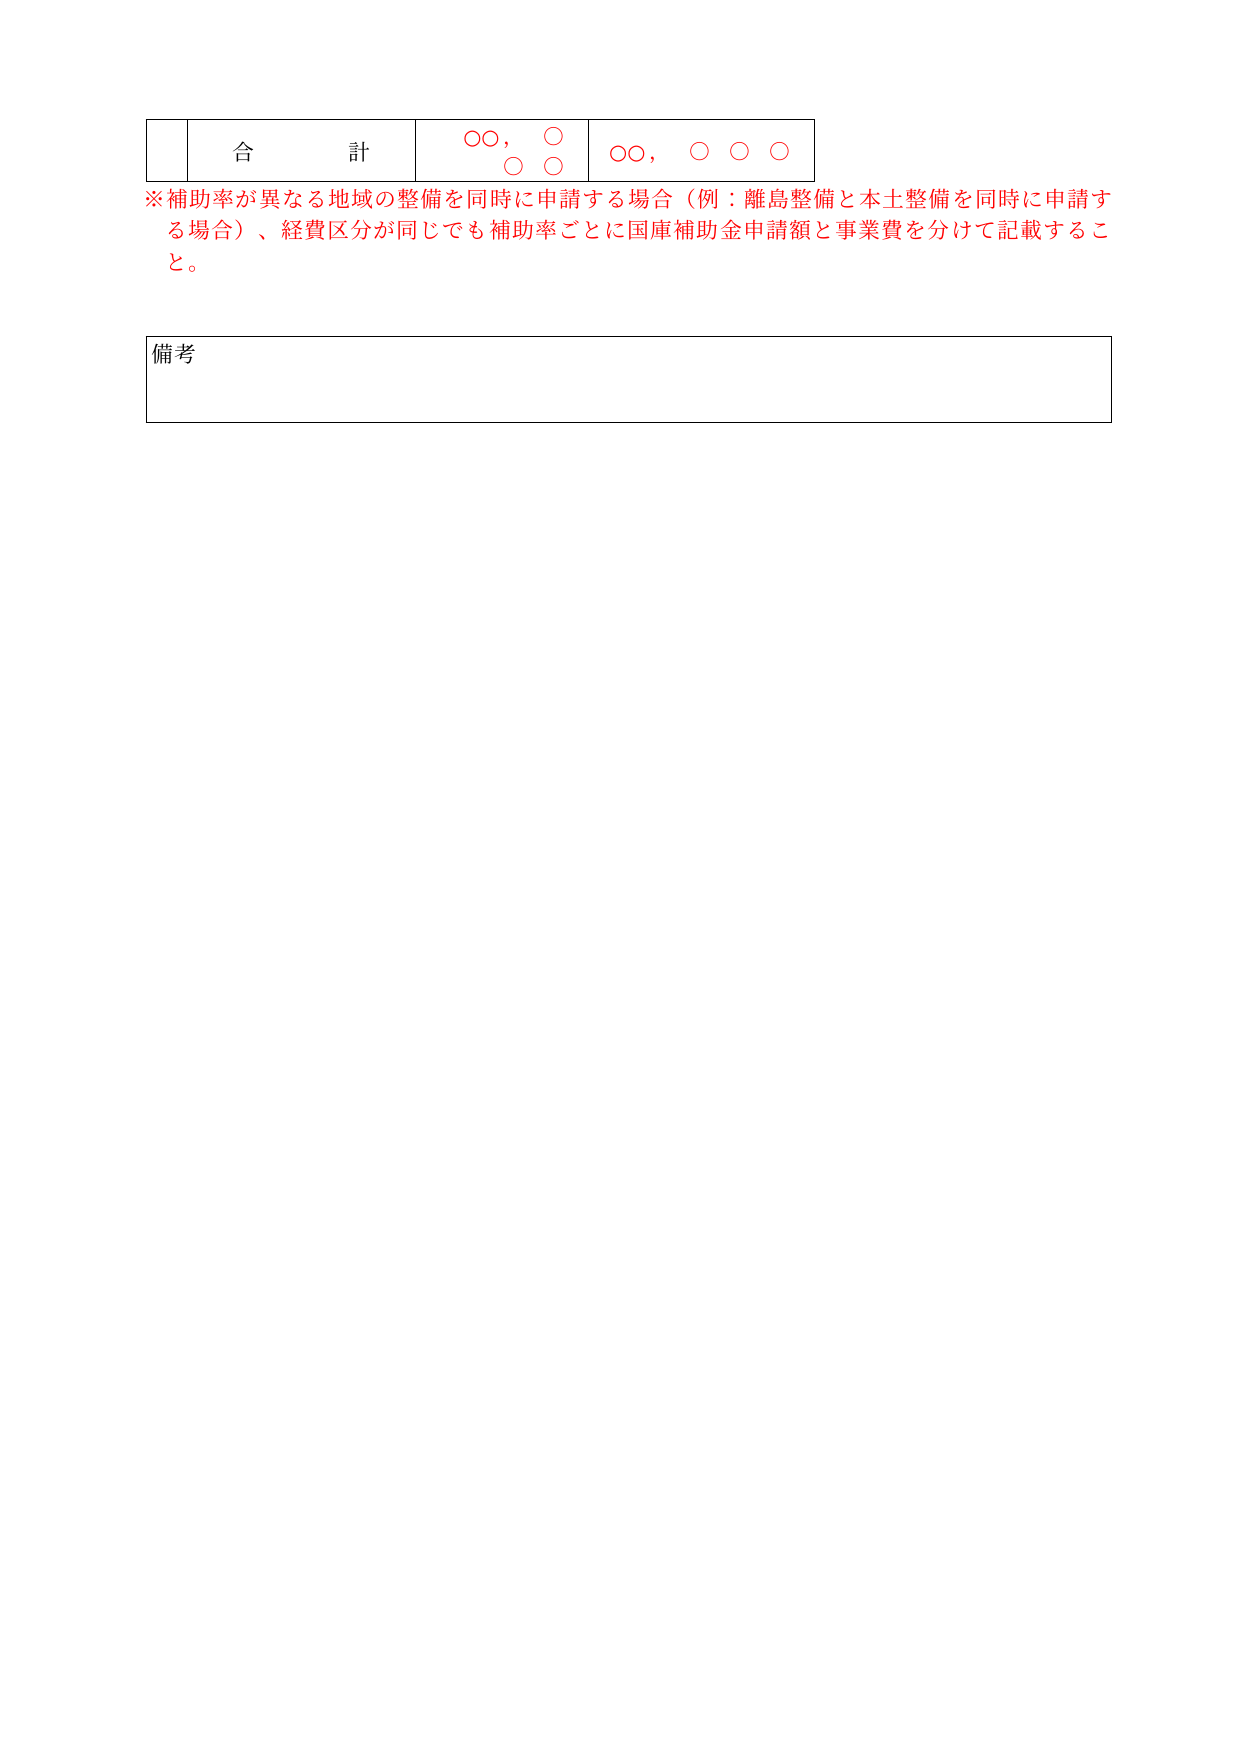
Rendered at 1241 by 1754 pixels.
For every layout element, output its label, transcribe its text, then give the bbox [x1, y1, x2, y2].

table_cell ○○，○○○ [416, 120, 588, 181]
text ※補助率が異なる地域の整備を同時に申請する場合（例：離島整備と本土整備を同時に申請する場合）、経費区分が同じでも補助率ごとに国庫補助金申請額と事業費を分けて記載すること。 [120, 182, 1120, 276]
table_cell 合 計 [188, 120, 415, 181]
table_cell ○○，○○○ [589, 120, 814, 181]
table_header 備考 [147, 337, 1111, 422]
